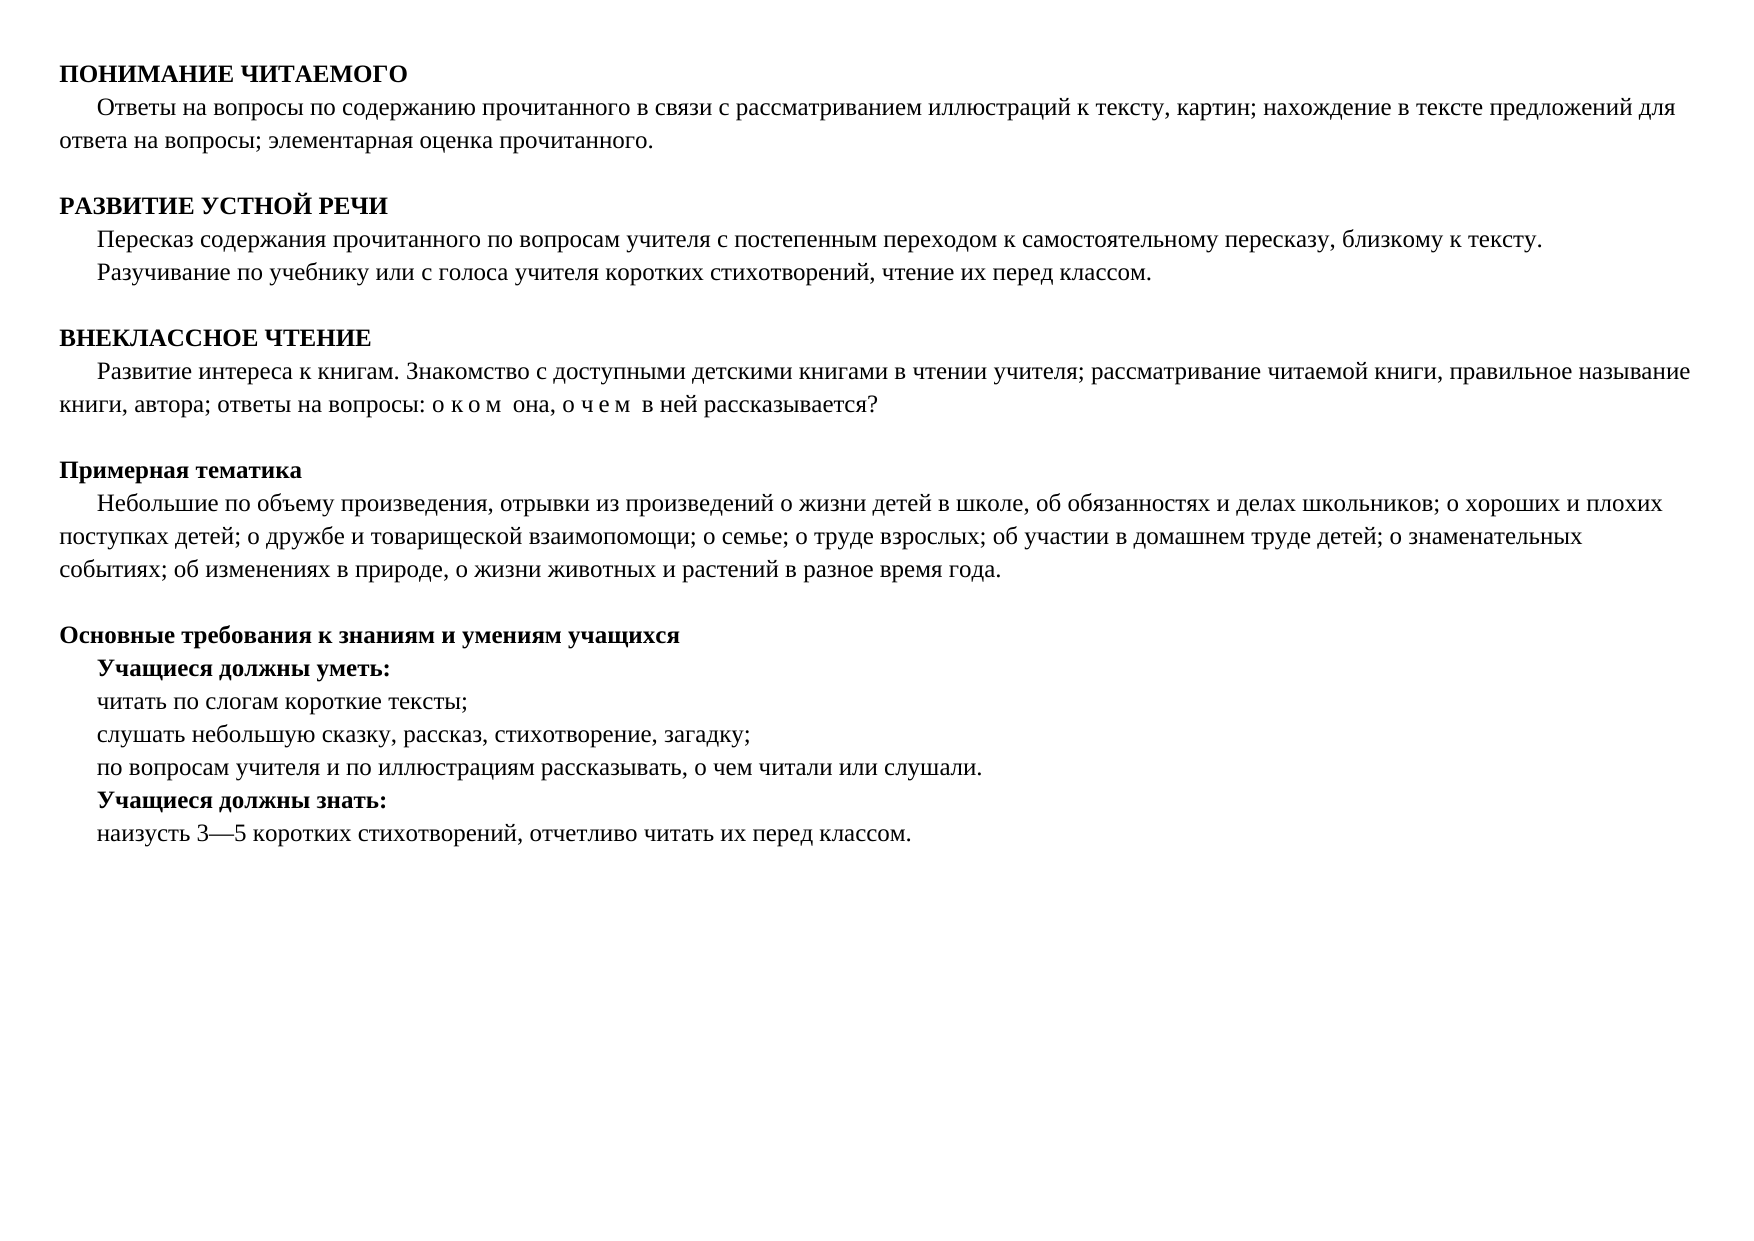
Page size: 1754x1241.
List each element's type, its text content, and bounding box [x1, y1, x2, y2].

text Развитие интереса к книгам. Знакомство с доступными детскими книгами в чтении учителя; рассматривание читаемой книги, правильное называние книги, автора; ответы на вопросы: о ком она, о чем в ней рассказывается? [59, 356, 1695, 418]
text Пересказ содержания прочитанного по вопросам учителя с постепенным переходом к самостоятельному пересказу, близкому к тексту. Разучивание по учебнику или с голоса учителя коротких стихотворений, чтение их перед классом. [59, 224, 1695, 286]
text Основные требования к знаниям и умениям учащихся [59, 620, 1695, 649]
text ВНЕКЛАССНОЕ ЧТЕНИЕ [59, 323, 1695, 352]
text ПОНИМАНИЕ ЧИТАЕМОГО [59, 59, 1695, 88]
text Небольшие по объему произведения, отрывки из произведений о жизни детей в школе, об обязанностях и делах школьников; о хороших и плохих поступках детей; о дружбе и товарищеской взаимопомощи; о семье; о труде взрослых; об участии в домашнем труде детей; о знаменательных событиях; об изменениях в природе, о жизни животных и растений в разное время года. [59, 488, 1695, 583]
text Ответы на вопросы по содержанию прочитанного в связи с рассматриванием иллюстраций к тексту, картин; нахождение в тексте предложений для ответа на вопросы; элементарная оценка прочитанного. [59, 92, 1695, 154]
text Учащиеся должны уметь: читать по слогам короткие тексты; слушать небольшую сказку, рассказ, стихотворение, загадку; по вопросам учителя и по иллюстрациям рассказывать, о чем читали или слушали. Учащиеся должны знать: наизусть 3—5 коротких стихотворений, отчетливо читать их перед классом. [59, 653, 1695, 847]
text РАЗВИТИЕ УСТНОЙ РЕЧИ [59, 191, 1695, 220]
text Примерная тематика [59, 455, 1695, 484]
